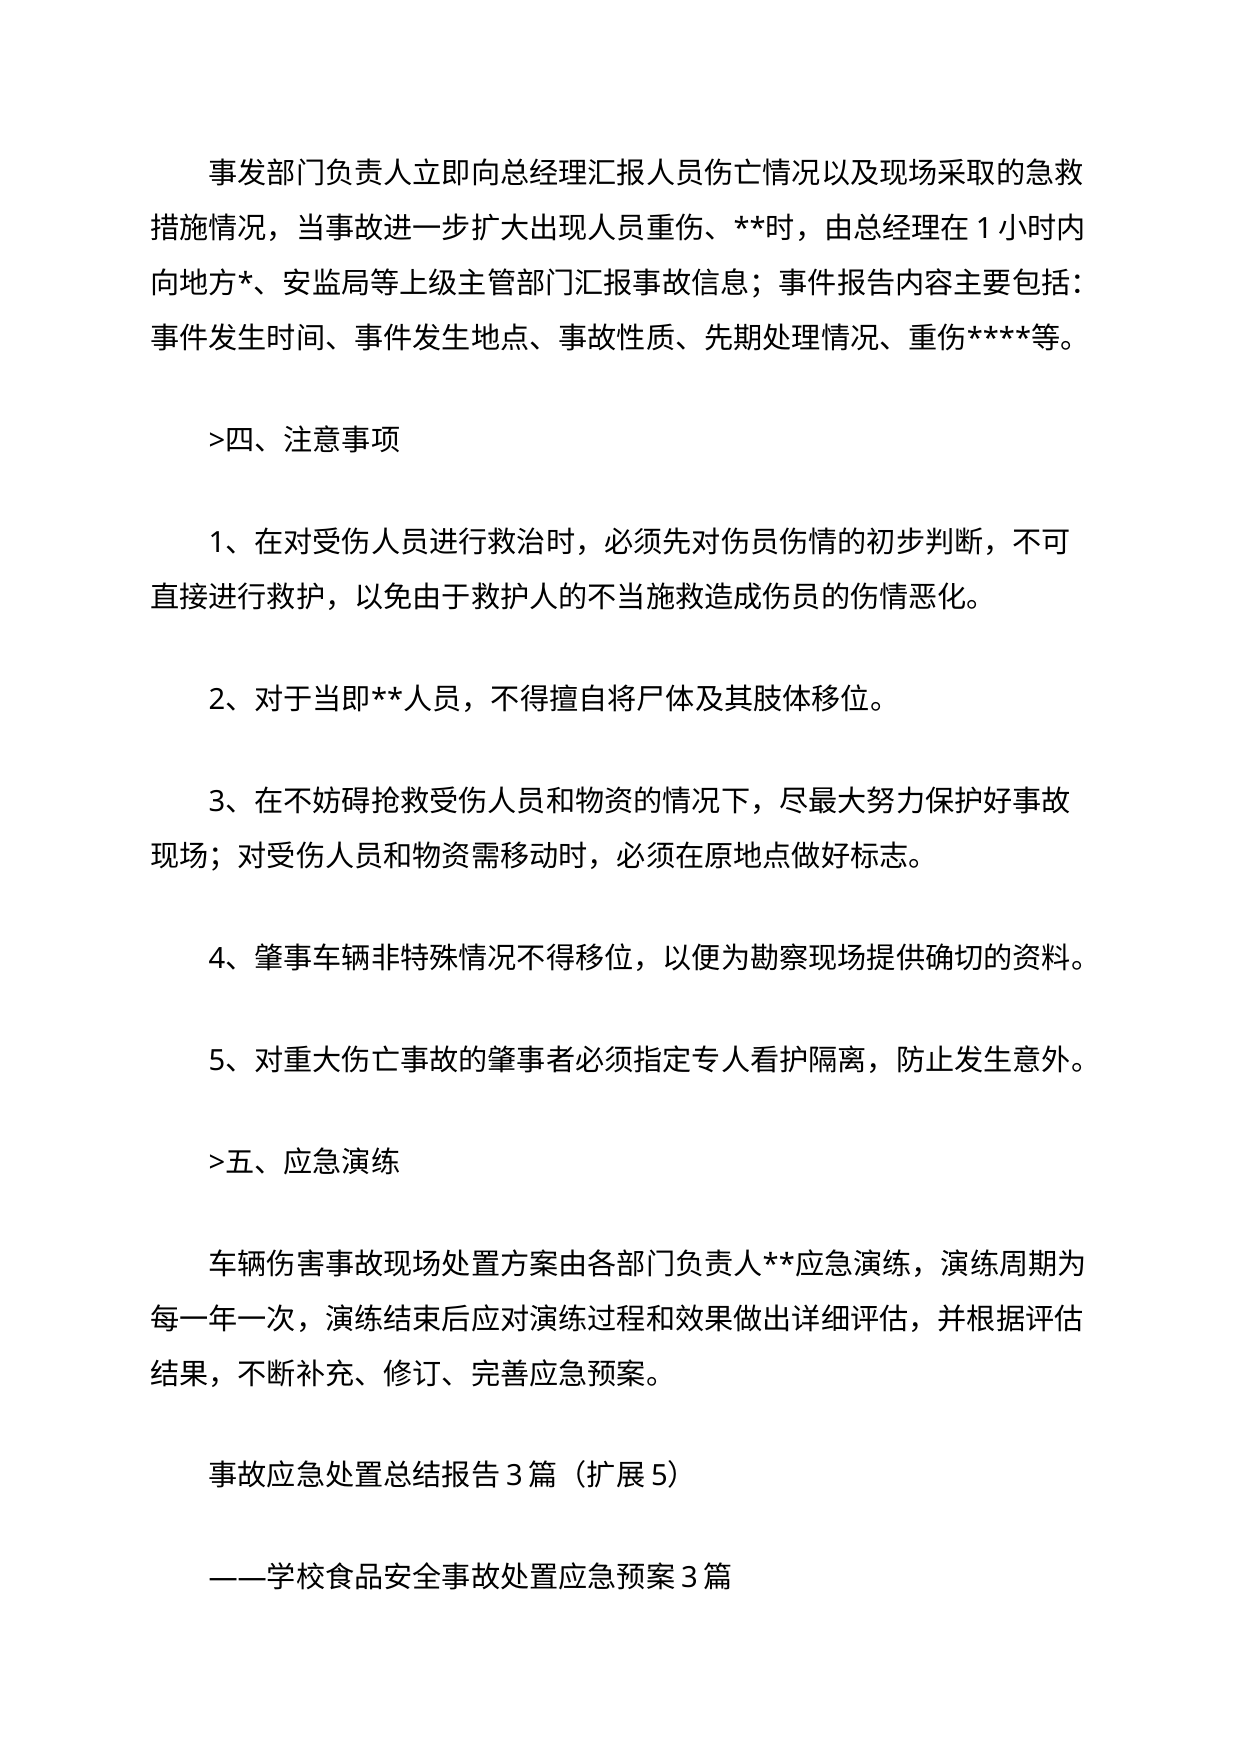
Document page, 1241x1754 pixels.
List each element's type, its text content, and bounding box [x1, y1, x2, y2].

text 5、对重大伤亡事故的肇事者必须指定专人看护隔离，防止发生意外。 [150, 1036, 1090, 1079]
text 事故应急处置总结报告3篇（扩展5） [150, 1452, 1090, 1494]
text 1、在对受伤人员进行救治时，必须先对伤员伤情的初步判断，不可直接进行救护，以免由于救护人的不当施救造成伤员的伤情恶化。 [150, 519, 1090, 616]
text 3、在不妨碍抢救受伤人员和物资的情况下，尽最大努力保护好事故现场；对受伤人员和物资需移动时，必须在原地点做好标志。 [150, 778, 1090, 875]
text 车辆伤害事故现场处置方案由各部门负责人**应急演练，演练周期为每一年一次，演练结束后应对演练过程和效果做出详细评估，并根据评估结果，不断补充、修订、完善应急预案。 [150, 1240, 1090, 1392]
text 2、对于当即**人员，不得擅自将尸体及其肢体移位。 [150, 676, 1090, 718]
text 事发部门负责人立即向总经理汇报人员伤亡情况以及现场采取的急救措施情况，当事故进一步扩大出现人员重伤、**时，由总经理在1小时内向地方*、安监局等上级主管部门汇报事故信息；事件报告内容主要包括：事件发生时间、事件发生地点、事故性质、先期处理情况、重伤****等。 [150, 150, 1090, 357]
text >五、应急演练 [150, 1138, 1090, 1181]
text >四、注意事项 [150, 417, 1090, 459]
text 4、肇事车辆非特殊情况不得移位，以便为勘察现场提供确切的资料。 [150, 934, 1090, 977]
text ——学校食品安全事故处置应急预案3篇 [150, 1554, 1090, 1596]
